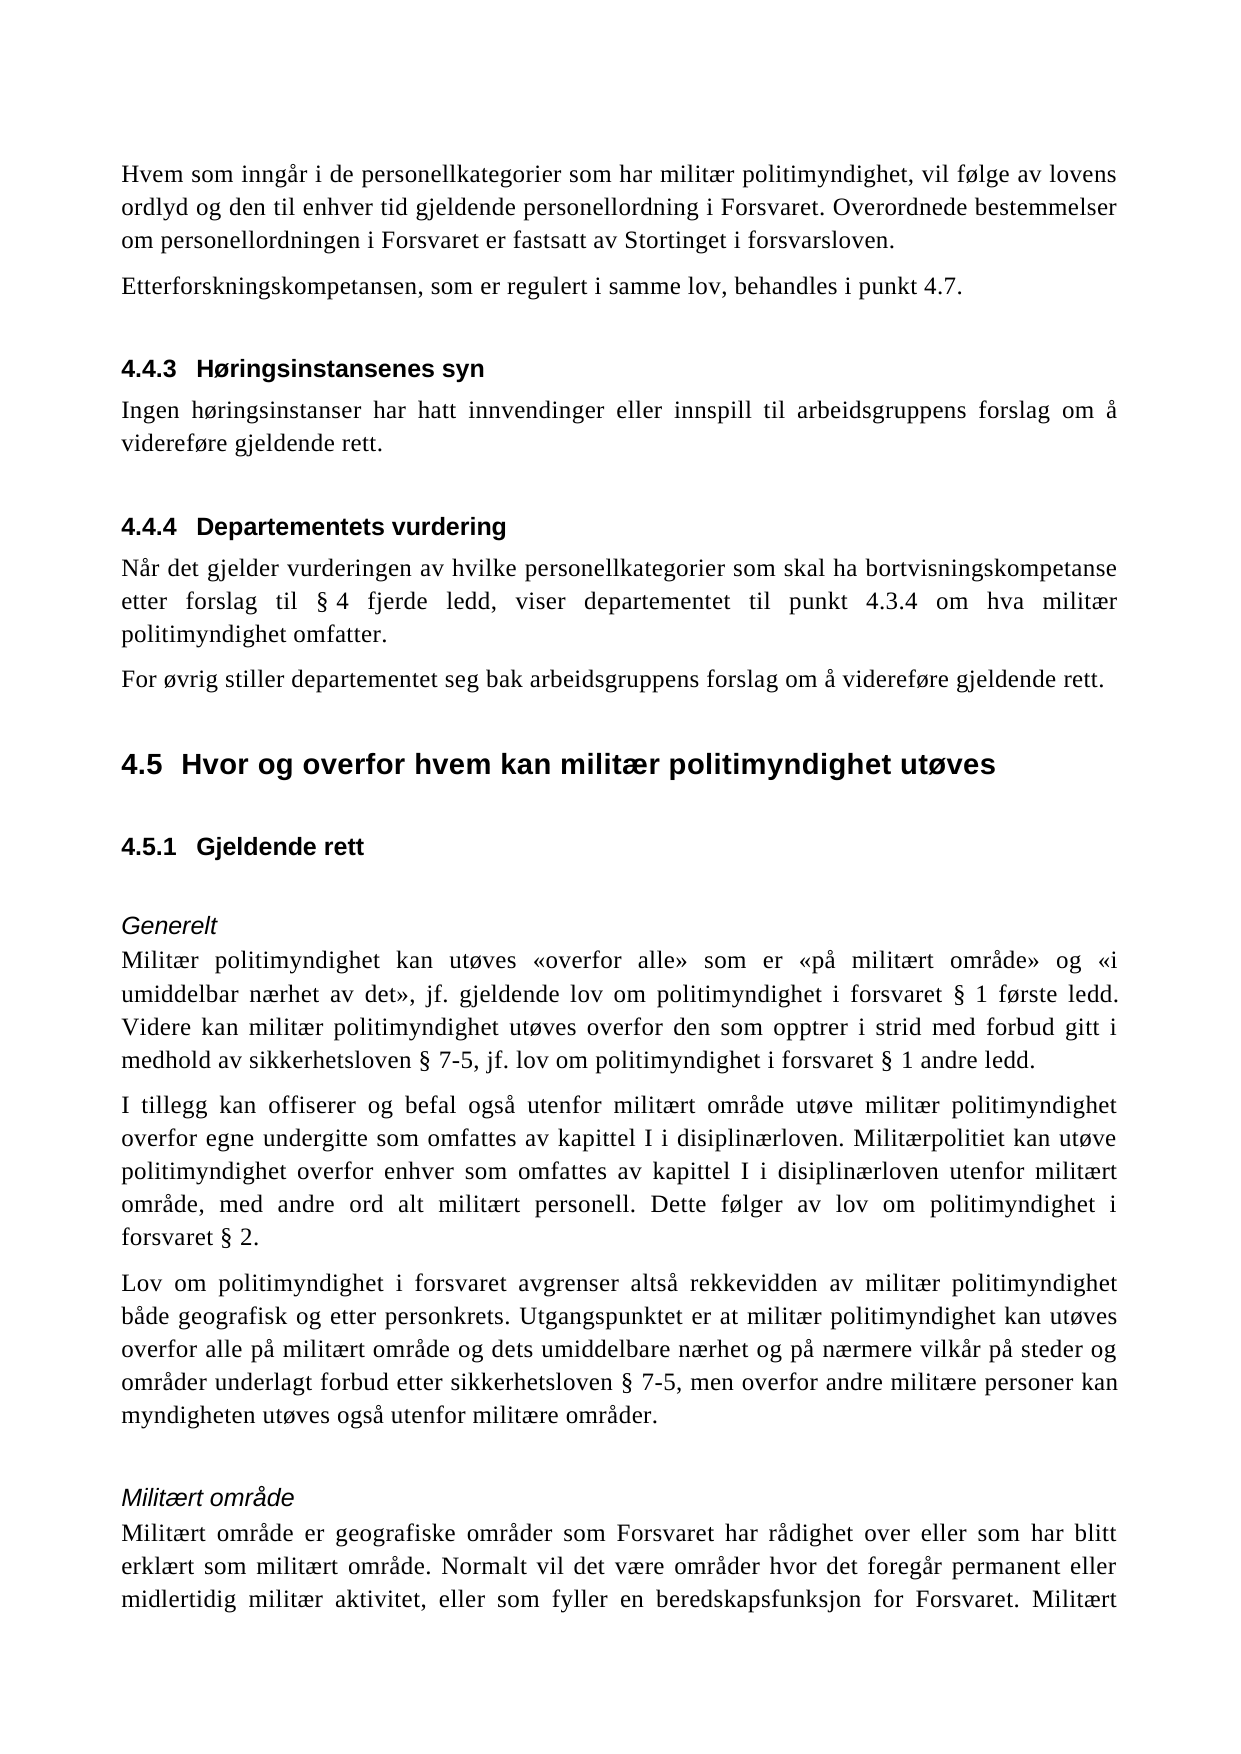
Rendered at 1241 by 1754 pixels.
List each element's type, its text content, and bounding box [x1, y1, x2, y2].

text Militær politimyndighet kan utøves «overfor alle» som er «på militært område» og «i umiddelbar nærhet av det», jf. gjeldende lov om politimyndighet i forsvaret § 1 første ledd. Videre kan militær politimyndighet utøves overfor den som opptrer i strid med forbud gitt i medhold av sikkerhetsloven § 7-5, jf. lov om politimyndighet i forsvaret § 1 andre ledd. [121, 946, 1119, 1073]
text Generelt [121, 911, 1119, 939]
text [121, 1518, 1119, 1613]
text Lov om politimyndighet i forsvaret avgrenser altså rekkevidden av militær politimyndighet både geografisk og etter personkrets. Utgangspunktet er at militær politimyndighet kan utøves overfor alle på militært område og dets umiddelbare nærhet og på nærmere vilkår på steder og områder underlagt forbud etter sikkerhetsloven § 7-5, men overfor andre militære personer kan myndigheten utøves også utenfor militære områder. [121, 1268, 1119, 1429]
subtitle Høringsinstansenes syn [121, 354, 1119, 383]
text For øvrig stiller departementet seg bak arbeidsgruppens forslag om å videreføre gjeldende rett. [121, 664, 1119, 693]
text Etterforskningskompetansen, som er regulert i samme lov, behandles i punkt 4.7. [121, 271, 1119, 300]
subtitle Departementets vurdering [121, 511, 1119, 540]
text Ingen høringsinstanser har hatt innvendinger eller innspill til arbeidsgruppens forslag om å videreføre gjeldende rett. [121, 395, 1119, 457]
text I tillegg kan offiserer og befal også utenfor militært område utøve militær politimyndighet overfor egne undergitte som omfattes av kapittel I i disiplinærloven. Militærpolitiet kan utøve politimyndighet overfor enhver som omfattes av kapittel I i disiplinærloven utenfor militært område, med andre ord alt militært personell. Dette følger av lov om politimyndighet i forsvaret § 2. [121, 1090, 1119, 1251]
text Militært område [121, 1483, 1119, 1512]
subtitle Hvor og overfor hvem kan militær politimyndighet utøves [121, 747, 1119, 781]
subtitle Gjeldende rett [121, 832, 1119, 861]
text Hvem som inngår i de personellkategorier som har militær politimyndighet, vil følge av lovens ordlyd og den til enhver tid gjeldende personellordning i Forsvaret. Overordnede bestemmelser om personellordningen i Forsvaret er fastsatt av Stortinget i forsvarsloven. [121, 159, 1119, 254]
text Når det gjelder vurderingen av hvilke personellkategorier som skal ha bortvisningskompetanse etter forslag til § 4 fjerde ledd, viser departementet til punkt 4.3.4 om hva militær politimyndighet omfatter. [121, 553, 1119, 648]
